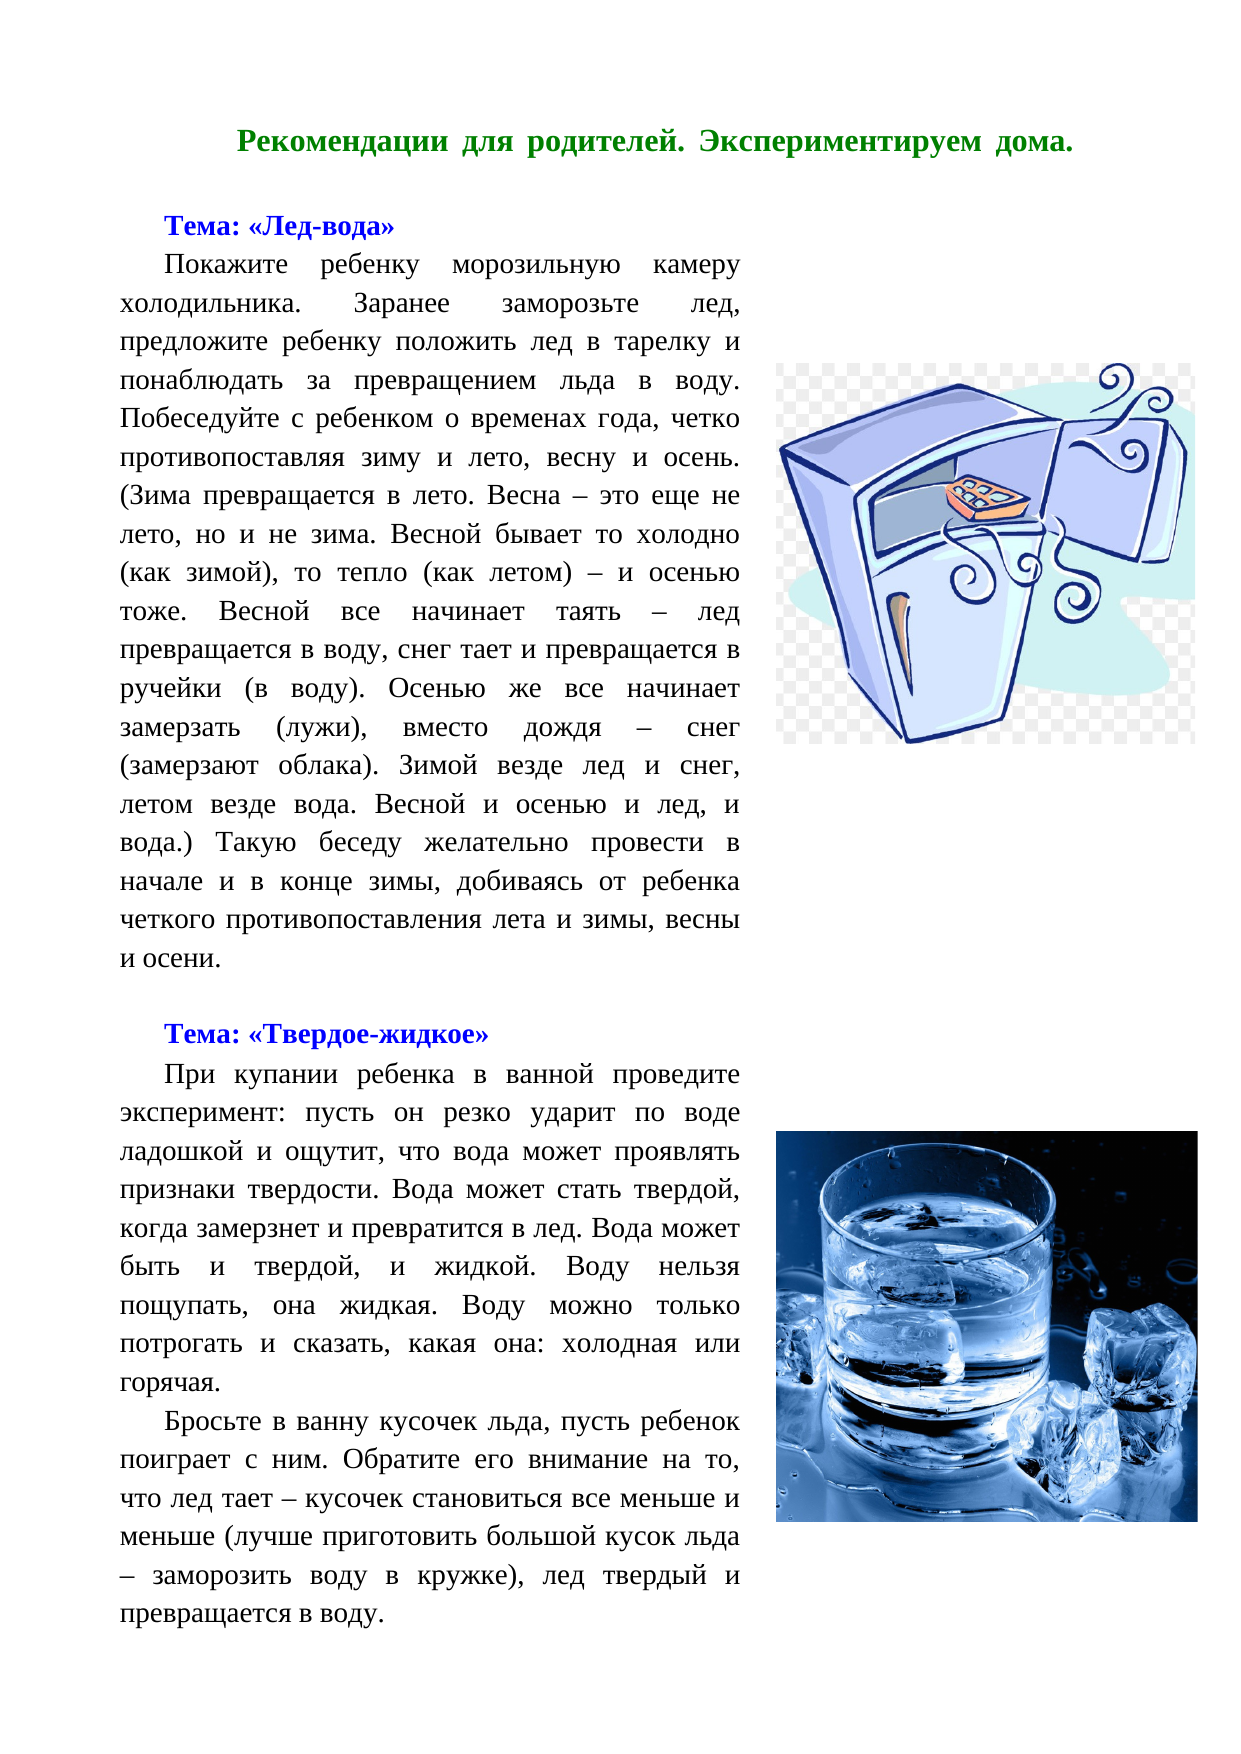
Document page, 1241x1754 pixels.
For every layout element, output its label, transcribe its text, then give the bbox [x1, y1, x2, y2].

subtitle Тема: «Твердое-жидкое» [164, 1017, 1211, 1050]
picture [776, 363, 1196, 744]
subtitle Тема: «Лед-вода» [164, 208, 1211, 241]
picture [776, 1131, 1198, 1522]
subtitle Рекомендации для родителей. Экспериментируем дома. [237, 121, 1211, 158]
text Бросьте в ванну кусочек льда, пусть ребенок поиграет с ним. Обратите его внимание на то, что лед тает – кусочек становиться все меньше и меньше (лучше приготовить большой кусок льда – заморозить воду в кружке), лед твердый и превращается в воду. [119, 1403, 741, 1629]
text При купании ребенка в ванной проведите эксперимент: пусть он резко ударит по воде ладошкой и ощутит, что вода может проявлять признаки твердости. Вода может стать твердой, когда замерзнет и превратится в лед. Вода может быть и твердой, и жидкой. Воду нельзя пощупать, она жидкая. Воду можно только потрогать и сказать, какая она: холодная или горячая. [119, 1056, 741, 1398]
text Покажите ребенку морозильную камеру холодильника. Заранее заморозьте лед, предложите ребенку положить лед в тарелку и понаблюдать за превращением льда в воду. Побеседуйте с ребенком о временах года, четко противопоставляя зиму и лето, весну и осень. (Зима превращается в лето. Весна – это еще не лето, но и не зима. Весной бывает то холодно (как зимой), то тепло (как летом) – и осенью тоже. Весной все начинает таять – лед превращается в воду, снег тает и превращается в ручейки (в воду). Осенью же все начинает замерзать (лужи), вместо дождя – снег (замерзают облака). Зимой везде лед и снег, летом везде вода. Весной и осенью и лед, и вода.) Такую беседу желательно провести в начале и в конце зимы, добиваясь от ребенка четкого противопоставления лета и зимы, весны и осени. [119, 246, 741, 973]
